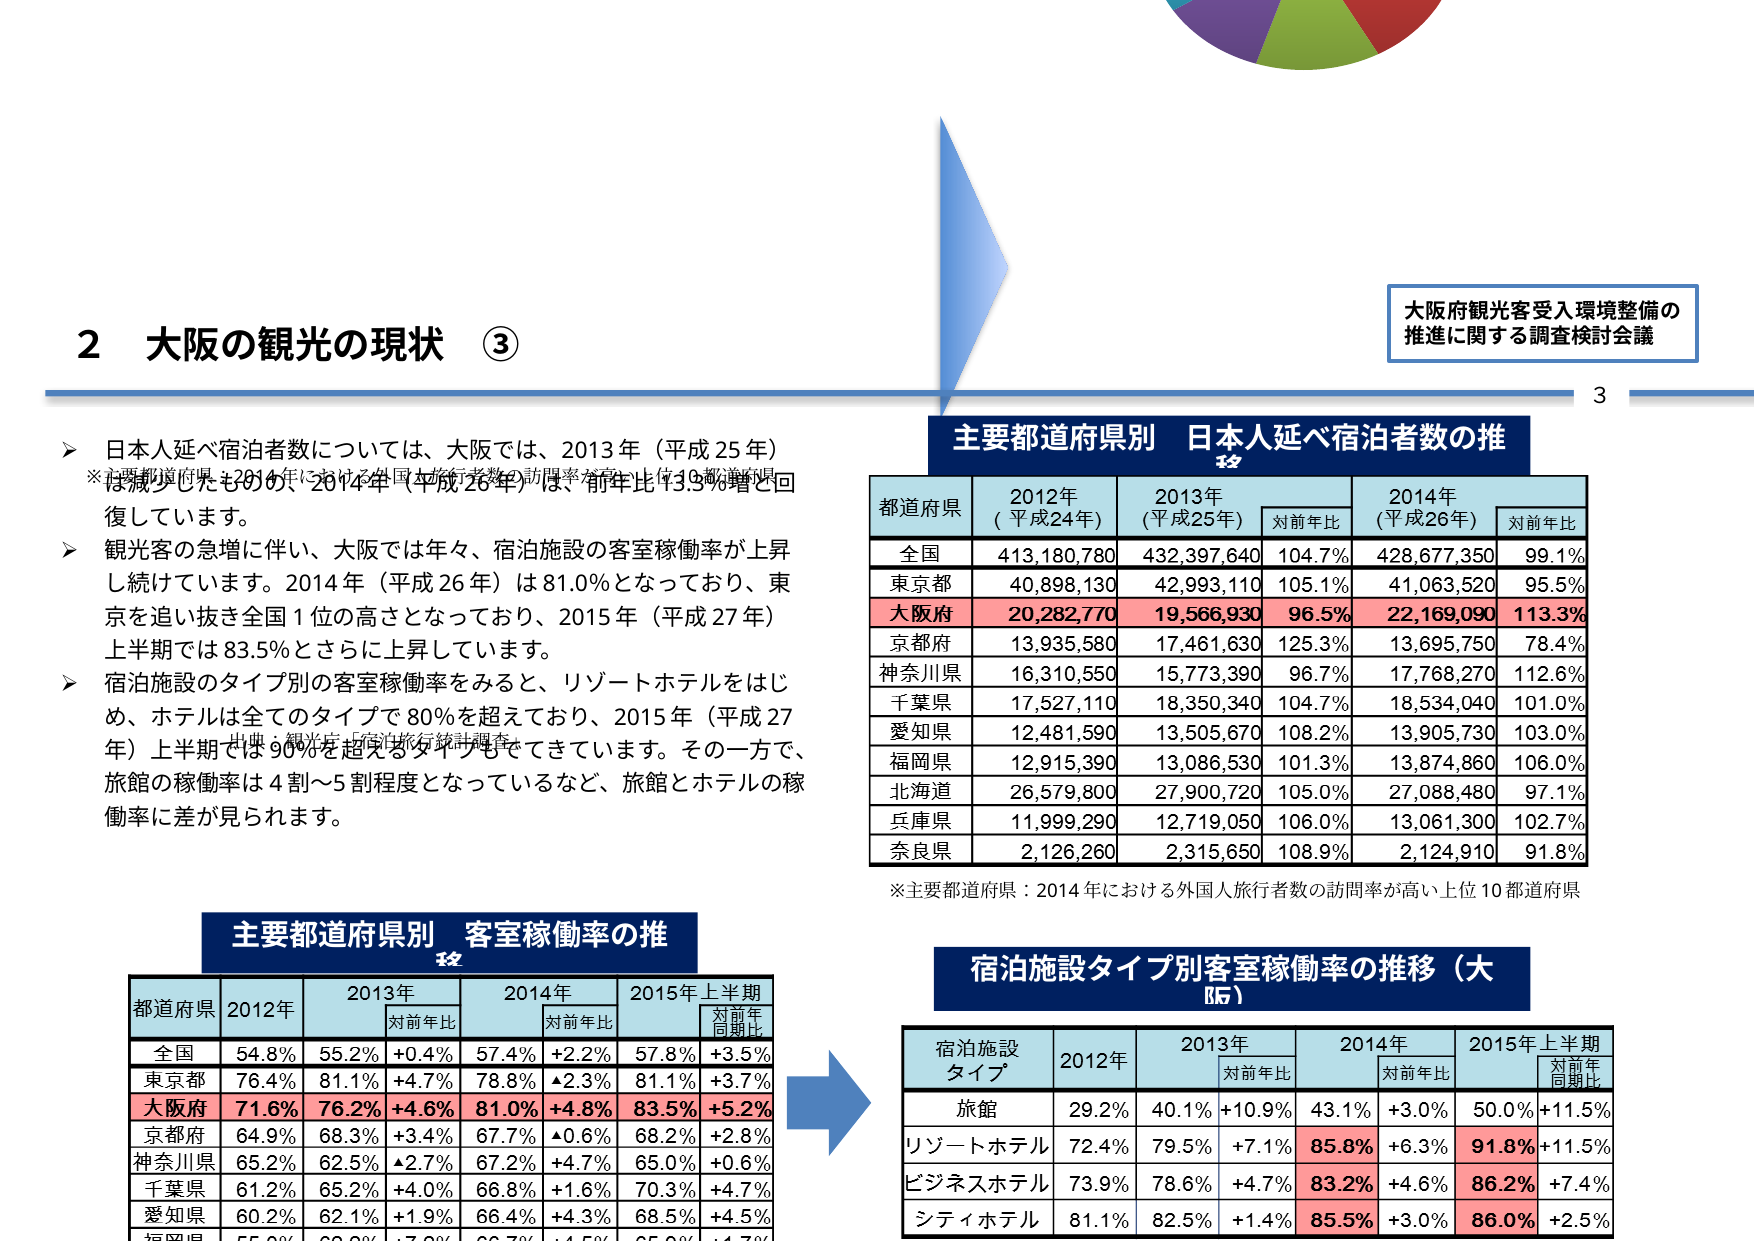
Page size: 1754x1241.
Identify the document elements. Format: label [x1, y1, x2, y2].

picture [128, 973, 774, 1241]
picture [868, 475, 1589, 874]
picture [901, 1024, 1614, 1241]
